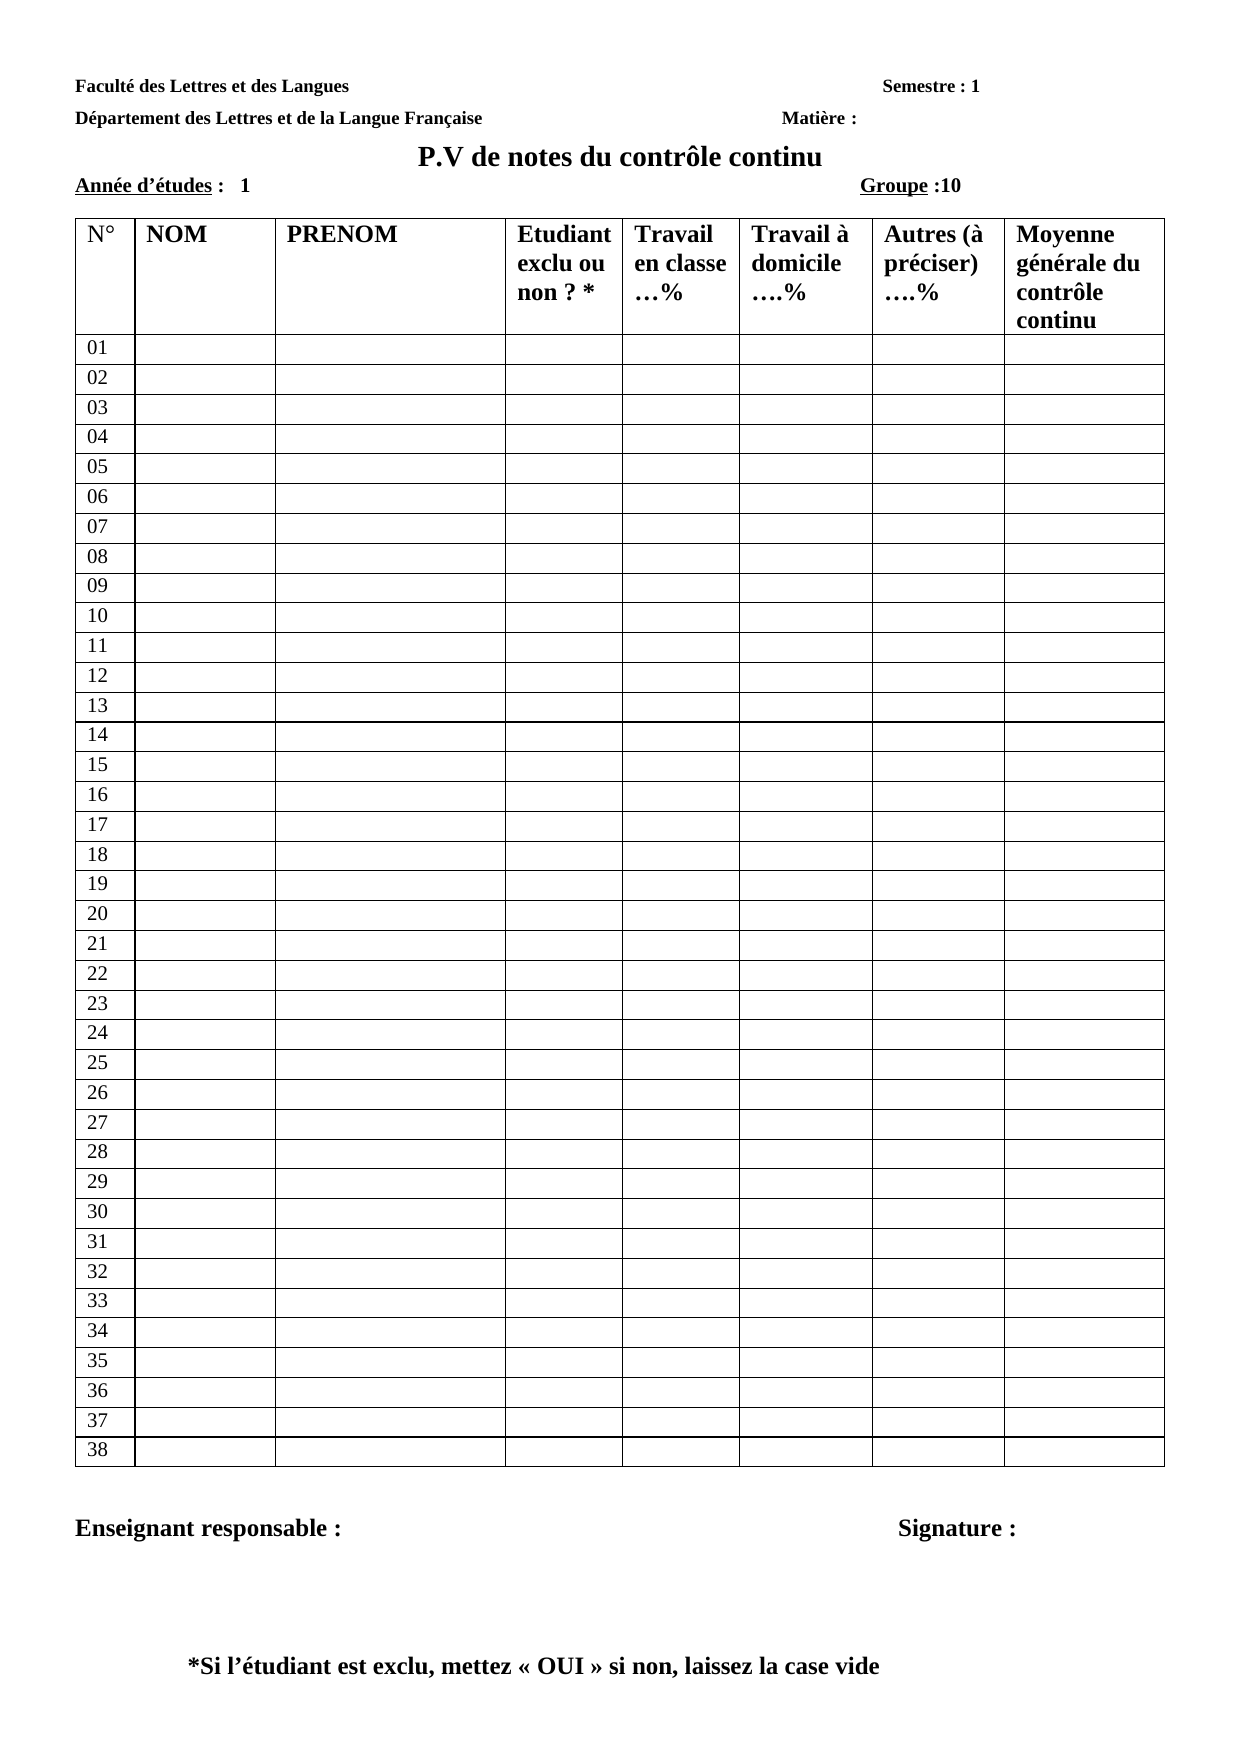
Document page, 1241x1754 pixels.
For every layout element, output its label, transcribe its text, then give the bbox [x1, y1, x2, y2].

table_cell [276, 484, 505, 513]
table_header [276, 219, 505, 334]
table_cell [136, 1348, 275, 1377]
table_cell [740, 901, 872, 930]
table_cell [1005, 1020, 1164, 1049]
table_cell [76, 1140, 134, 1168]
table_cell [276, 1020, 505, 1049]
text Enseignant responsable : Signature : [75, 1513, 1165, 1542]
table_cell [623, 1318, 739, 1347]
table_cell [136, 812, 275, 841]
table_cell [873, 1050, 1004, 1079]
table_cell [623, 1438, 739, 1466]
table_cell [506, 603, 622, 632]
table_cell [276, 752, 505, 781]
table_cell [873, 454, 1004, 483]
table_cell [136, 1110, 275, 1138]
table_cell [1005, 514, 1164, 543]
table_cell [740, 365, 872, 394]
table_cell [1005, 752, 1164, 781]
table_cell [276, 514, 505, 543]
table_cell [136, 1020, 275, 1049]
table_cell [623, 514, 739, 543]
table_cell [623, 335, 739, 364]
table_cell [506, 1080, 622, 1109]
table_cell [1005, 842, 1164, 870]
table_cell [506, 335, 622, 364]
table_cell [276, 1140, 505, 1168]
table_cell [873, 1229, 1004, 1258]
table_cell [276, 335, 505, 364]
text P.V de notes du contrôle continu [75, 139, 1165, 173]
text Année d’études : 1 Groupe :10 [75, 173, 1165, 197]
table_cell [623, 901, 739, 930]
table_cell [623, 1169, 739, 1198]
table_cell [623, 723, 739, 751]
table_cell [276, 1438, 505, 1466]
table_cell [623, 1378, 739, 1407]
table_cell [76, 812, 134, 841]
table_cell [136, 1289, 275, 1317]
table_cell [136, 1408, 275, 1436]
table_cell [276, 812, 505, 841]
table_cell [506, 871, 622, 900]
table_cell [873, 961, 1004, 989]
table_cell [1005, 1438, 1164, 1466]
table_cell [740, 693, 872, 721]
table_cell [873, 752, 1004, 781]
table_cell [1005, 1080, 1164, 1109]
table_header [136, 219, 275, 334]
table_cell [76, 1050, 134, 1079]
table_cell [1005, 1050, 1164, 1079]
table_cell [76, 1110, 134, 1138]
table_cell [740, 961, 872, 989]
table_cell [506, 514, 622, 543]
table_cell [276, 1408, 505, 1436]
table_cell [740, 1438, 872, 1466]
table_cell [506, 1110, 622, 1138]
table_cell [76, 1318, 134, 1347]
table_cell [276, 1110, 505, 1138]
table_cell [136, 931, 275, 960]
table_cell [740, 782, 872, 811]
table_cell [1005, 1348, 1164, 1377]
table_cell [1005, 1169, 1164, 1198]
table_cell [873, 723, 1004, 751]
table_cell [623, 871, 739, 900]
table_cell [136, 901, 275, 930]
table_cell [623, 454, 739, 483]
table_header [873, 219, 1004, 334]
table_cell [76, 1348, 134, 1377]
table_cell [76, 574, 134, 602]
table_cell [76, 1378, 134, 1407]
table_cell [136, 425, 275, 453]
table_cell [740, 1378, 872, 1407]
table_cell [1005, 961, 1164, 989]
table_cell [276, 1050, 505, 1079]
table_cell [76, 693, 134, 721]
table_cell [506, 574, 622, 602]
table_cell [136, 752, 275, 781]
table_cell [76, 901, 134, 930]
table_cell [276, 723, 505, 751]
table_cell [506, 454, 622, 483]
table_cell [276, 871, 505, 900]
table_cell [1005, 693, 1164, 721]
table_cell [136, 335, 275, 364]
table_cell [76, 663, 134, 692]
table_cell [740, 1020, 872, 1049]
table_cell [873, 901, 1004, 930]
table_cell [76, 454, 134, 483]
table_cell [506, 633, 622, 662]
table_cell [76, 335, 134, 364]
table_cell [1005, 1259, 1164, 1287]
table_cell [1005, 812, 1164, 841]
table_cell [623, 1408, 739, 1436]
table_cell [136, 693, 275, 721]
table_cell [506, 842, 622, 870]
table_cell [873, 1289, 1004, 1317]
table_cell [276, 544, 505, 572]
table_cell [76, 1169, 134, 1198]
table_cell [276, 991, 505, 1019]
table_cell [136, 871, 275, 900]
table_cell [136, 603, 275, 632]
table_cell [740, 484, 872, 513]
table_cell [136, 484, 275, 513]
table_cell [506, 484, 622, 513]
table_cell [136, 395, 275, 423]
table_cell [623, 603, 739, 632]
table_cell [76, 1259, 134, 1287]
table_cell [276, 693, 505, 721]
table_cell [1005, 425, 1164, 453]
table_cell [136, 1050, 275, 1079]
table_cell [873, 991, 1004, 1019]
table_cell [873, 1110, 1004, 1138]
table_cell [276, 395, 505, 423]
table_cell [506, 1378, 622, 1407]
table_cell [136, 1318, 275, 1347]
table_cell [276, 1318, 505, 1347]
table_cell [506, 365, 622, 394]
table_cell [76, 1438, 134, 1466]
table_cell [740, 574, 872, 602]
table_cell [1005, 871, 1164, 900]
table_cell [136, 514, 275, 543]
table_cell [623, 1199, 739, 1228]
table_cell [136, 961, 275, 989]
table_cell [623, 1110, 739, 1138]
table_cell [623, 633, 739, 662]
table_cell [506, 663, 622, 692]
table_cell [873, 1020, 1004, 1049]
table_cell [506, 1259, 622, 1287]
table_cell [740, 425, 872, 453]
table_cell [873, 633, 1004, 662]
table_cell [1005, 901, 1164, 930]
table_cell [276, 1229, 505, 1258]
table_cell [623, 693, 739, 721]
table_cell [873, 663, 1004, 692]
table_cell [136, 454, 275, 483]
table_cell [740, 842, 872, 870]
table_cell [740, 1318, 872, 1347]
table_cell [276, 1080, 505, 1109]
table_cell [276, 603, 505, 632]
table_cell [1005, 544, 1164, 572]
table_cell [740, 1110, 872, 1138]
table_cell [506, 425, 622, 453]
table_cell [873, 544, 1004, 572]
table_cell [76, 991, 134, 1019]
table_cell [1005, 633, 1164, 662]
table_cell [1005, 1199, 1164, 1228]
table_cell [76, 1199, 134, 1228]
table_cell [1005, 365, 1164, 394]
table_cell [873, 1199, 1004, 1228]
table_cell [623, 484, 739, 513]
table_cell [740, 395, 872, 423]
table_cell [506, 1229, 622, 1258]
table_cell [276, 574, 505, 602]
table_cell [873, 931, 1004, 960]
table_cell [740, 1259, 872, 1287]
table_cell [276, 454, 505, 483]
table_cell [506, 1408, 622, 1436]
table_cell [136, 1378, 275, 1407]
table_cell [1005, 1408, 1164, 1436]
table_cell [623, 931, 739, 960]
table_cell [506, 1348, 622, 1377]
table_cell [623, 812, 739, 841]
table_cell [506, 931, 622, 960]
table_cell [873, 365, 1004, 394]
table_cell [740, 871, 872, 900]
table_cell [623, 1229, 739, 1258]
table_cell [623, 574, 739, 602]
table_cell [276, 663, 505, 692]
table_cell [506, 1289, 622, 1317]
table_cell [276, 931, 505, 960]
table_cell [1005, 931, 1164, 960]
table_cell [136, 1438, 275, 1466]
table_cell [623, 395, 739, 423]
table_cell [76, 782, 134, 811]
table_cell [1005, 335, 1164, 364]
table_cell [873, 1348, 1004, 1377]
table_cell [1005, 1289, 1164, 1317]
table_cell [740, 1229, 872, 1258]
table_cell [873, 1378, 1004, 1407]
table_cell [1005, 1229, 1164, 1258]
text Département des Lettres et de la Langue Française Matière : [75, 107, 1165, 129]
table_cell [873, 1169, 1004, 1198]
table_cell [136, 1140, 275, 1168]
text Faculté des Lettres et des Langues Semestre : 1 [75, 75, 1165, 97]
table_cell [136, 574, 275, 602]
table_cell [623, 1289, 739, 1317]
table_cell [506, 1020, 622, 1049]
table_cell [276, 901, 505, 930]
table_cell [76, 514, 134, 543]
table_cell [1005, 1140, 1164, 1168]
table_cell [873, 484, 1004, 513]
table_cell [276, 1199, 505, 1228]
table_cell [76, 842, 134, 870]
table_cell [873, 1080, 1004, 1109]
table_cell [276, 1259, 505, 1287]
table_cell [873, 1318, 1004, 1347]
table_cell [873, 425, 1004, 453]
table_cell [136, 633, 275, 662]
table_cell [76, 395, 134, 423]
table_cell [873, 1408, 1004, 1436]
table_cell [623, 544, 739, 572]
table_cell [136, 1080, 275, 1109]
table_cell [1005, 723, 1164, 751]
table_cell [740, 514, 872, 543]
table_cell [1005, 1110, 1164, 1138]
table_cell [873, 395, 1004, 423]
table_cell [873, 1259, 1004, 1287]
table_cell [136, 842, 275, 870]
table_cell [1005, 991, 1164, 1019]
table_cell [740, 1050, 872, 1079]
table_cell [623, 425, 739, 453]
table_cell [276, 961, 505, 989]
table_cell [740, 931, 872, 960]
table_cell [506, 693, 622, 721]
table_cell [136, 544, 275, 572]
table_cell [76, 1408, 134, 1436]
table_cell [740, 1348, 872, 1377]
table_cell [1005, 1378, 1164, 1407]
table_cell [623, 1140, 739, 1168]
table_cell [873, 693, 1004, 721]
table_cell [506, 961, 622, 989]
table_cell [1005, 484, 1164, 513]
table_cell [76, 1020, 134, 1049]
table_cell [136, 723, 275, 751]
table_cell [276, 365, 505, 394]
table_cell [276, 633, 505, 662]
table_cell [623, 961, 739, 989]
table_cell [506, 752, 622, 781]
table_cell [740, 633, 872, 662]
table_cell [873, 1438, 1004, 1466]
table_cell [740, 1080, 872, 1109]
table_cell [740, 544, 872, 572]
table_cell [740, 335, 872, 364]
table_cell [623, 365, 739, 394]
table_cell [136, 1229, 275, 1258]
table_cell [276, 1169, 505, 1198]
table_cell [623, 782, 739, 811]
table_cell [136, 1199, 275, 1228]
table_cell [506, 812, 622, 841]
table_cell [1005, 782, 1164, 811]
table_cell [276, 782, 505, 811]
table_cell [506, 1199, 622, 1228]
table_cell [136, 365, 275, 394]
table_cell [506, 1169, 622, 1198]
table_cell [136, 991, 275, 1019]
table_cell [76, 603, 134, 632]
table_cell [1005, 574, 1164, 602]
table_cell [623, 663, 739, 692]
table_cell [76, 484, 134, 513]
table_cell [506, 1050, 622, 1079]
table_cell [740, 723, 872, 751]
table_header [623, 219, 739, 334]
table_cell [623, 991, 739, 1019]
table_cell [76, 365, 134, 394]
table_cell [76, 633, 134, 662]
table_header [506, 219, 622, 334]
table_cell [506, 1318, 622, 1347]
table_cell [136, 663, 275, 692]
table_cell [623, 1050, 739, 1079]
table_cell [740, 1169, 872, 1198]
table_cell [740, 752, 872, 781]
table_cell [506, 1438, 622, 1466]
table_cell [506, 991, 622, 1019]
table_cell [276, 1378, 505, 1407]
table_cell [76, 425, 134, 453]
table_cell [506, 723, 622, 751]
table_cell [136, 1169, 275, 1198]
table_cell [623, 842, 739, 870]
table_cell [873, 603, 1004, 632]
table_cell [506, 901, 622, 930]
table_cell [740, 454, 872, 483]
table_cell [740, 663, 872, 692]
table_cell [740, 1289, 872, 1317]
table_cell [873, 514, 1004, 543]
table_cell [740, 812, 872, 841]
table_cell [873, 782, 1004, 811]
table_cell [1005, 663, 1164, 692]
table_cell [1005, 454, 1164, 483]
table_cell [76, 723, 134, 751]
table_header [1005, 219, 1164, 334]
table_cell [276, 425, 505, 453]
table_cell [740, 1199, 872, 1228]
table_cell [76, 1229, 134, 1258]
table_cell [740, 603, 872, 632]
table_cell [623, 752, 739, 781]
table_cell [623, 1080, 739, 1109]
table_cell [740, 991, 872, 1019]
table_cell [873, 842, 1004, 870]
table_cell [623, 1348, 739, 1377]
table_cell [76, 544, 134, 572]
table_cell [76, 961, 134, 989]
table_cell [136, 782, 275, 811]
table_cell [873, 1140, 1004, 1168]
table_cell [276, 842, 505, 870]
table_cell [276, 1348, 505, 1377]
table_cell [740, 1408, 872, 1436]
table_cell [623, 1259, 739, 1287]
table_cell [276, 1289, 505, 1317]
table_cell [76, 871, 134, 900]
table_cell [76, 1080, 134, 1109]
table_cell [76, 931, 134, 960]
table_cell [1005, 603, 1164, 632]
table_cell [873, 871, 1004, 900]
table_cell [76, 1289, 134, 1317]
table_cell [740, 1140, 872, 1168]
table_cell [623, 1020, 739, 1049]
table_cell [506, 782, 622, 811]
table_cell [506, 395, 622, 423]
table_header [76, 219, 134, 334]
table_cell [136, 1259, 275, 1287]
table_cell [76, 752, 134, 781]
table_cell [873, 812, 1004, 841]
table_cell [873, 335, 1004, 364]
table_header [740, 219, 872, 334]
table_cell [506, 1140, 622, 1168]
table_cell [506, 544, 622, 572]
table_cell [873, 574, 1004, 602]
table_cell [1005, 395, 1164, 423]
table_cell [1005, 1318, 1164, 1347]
